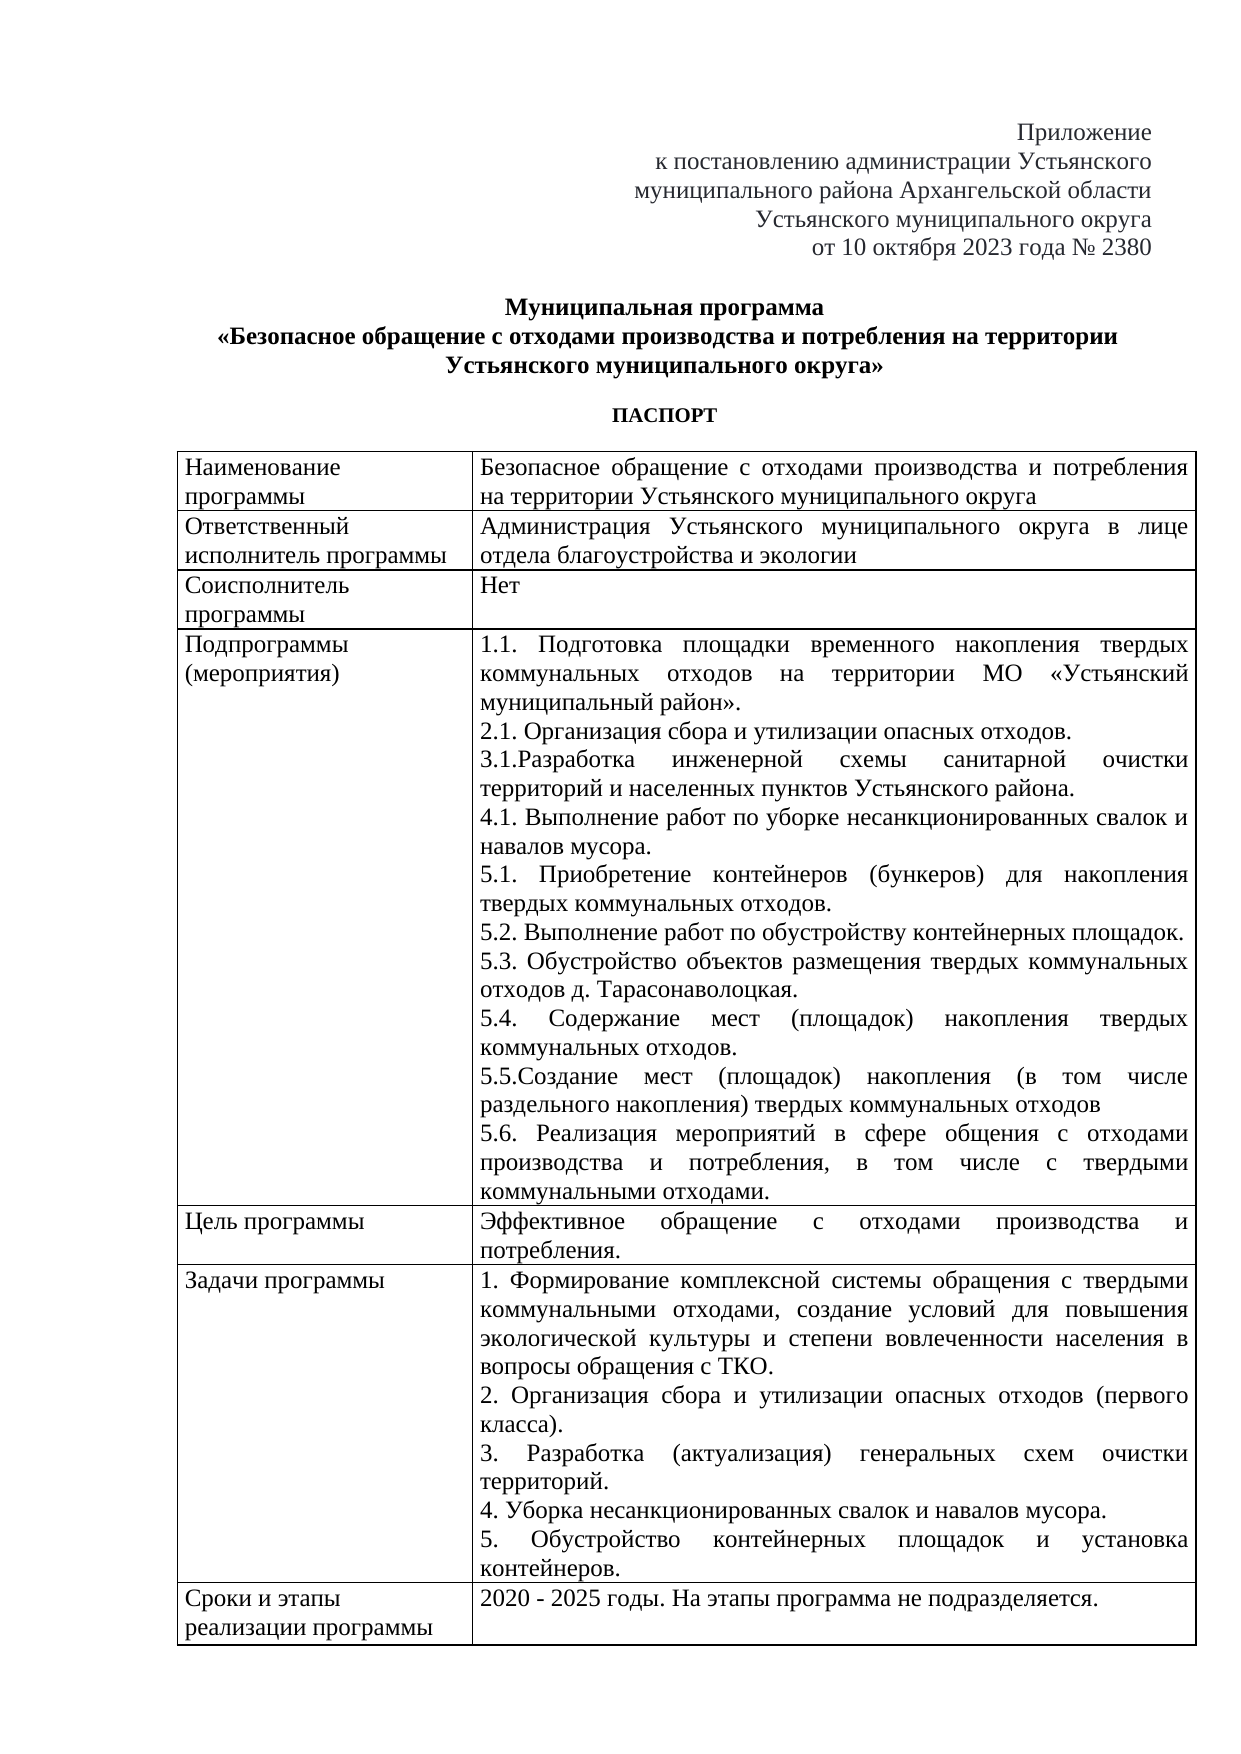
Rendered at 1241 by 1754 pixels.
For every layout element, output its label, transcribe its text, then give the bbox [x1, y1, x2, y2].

table_cell Цель программы [178, 1206, 472, 1263]
text к постановлению администрации Устьянского [177, 146, 1152, 175]
table_cell Подпрограммы (мероприятия) [178, 630, 472, 1204]
title Муниципальная программа [177, 292, 1152, 321]
title «Безопасное обращение с отходами производства и потребления на территории Устьянского муниципального округа» [177, 321, 1152, 378]
text от 10 октября 2023 года № 2380 [177, 232, 1152, 261]
table_cell Нет [473, 571, 1195, 628]
table_cell Сроки и этапы реализации программы [178, 1583, 472, 1644]
table_cell 1. Формирование комплексной системы обращения с твердыми коммунальными отходами, создание условий для повышения экологической культуры и степени вовлеченности населения в вопросы обращения с ТКО. 2. Организация сбора и утилизации опасных отходов (первого класса). 3. Разработка (актуализация) генеральных схем очистки территорий. 4. Уборка несанкционированных свалок и навалов мусора. 5. Обустройство контейнерных площадок и установка контейнеров. [473, 1265, 1195, 1581]
table_cell Эффективное обращение с отходами производства и потребления. [473, 1206, 1195, 1263]
text Устьянского муниципального округа [177, 204, 1152, 232]
table_cell Администрация Устьянского муниципального округа в лице отдела благоустройства и экологии [473, 511, 1195, 569]
table_cell 2020 - 2025 годы. На этапы программа не подразделяется. [473, 1583, 1195, 1644]
text Приложение [177, 117, 1152, 146]
table_header Наименование программы [178, 452, 472, 510]
table_header Безопасное обращение с отходами производства и потребления на территории Устьянского муниципального округа [473, 452, 1195, 510]
table_cell 1.1. Подготовка площадки временного накопления твердых коммунальных отходов на территории МО «Устьянский муниципальный район». 2.1. Организация сбора и утилизации опасных отходов. 3.1.Разработка инженерной схемы санитарной очистки территорий и населенных пунктов Устьянского района. 4.1. Выполнение работ по уборке несанкционированных свалок и навалов мусора. 5.1. Приобретение контейнеров (бункеров) для накопления твердых коммунальных отходов. 5.2. Выполнение работ по обустройству контейнерных площадок. 5.3. Обустройство объектов размещения твердых коммунальных отходов д. Тарасонаволоцкая. 5.4. Содержание мест (площадок) накопления твердых коммунальных отходов. 5.5.Создание мест (площадок) накопления (в том числе раздельного накопления) твердых коммунальных отходов 5.6. Реализация мероприятий в сфере общения с отходами производства и потребления, в том числе с твердыми коммунальными отходами. [473, 630, 1195, 1204]
table_cell Соисполнитель программы [178, 571, 472, 628]
table_cell Ответственный исполнитель программы [178, 511, 472, 569]
text муниципального района Архангельской области [177, 175, 1152, 204]
table_cell Задачи программы [178, 1265, 472, 1581]
text ПАСПОРТ [177, 403, 1152, 427]
